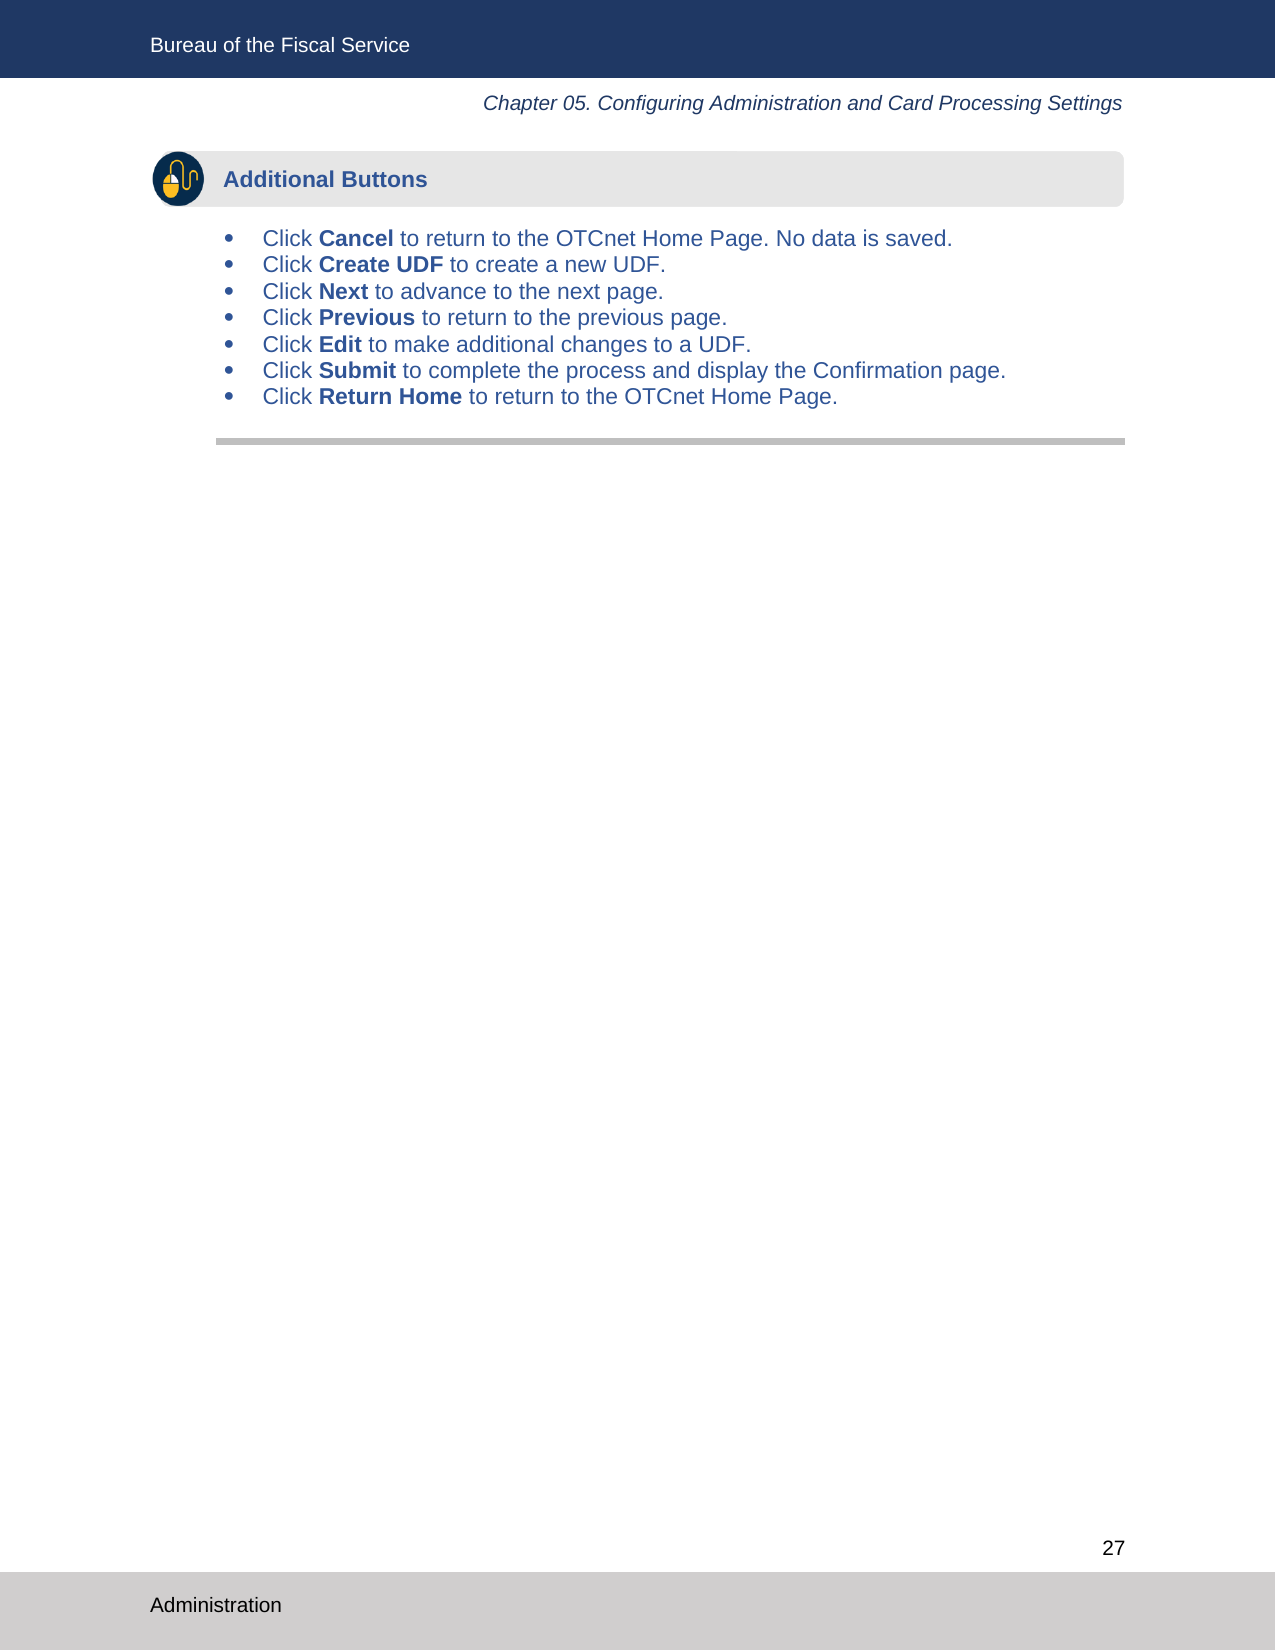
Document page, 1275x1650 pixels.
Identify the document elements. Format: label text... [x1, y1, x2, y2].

text Click Create UDF to create a new UDF. [225, 251, 1125, 278]
text Click Return Home to return to the OTCnet Home Page. [225, 383, 1125, 409]
text Click Submit to complete the process and display the Confirmation page. [225, 357, 1125, 383]
text Click Previous to return to the previous page. [225, 304, 1125, 331]
text Click Edit to make additional changes to a UDF. [225, 331, 1125, 357]
text Click Next to advance to the next page. [225, 278, 1125, 304]
text Click Cancel to return to the OTCnet Home Page. No data is saved. [225, 225, 1125, 251]
picture [150, 149, 205, 208]
